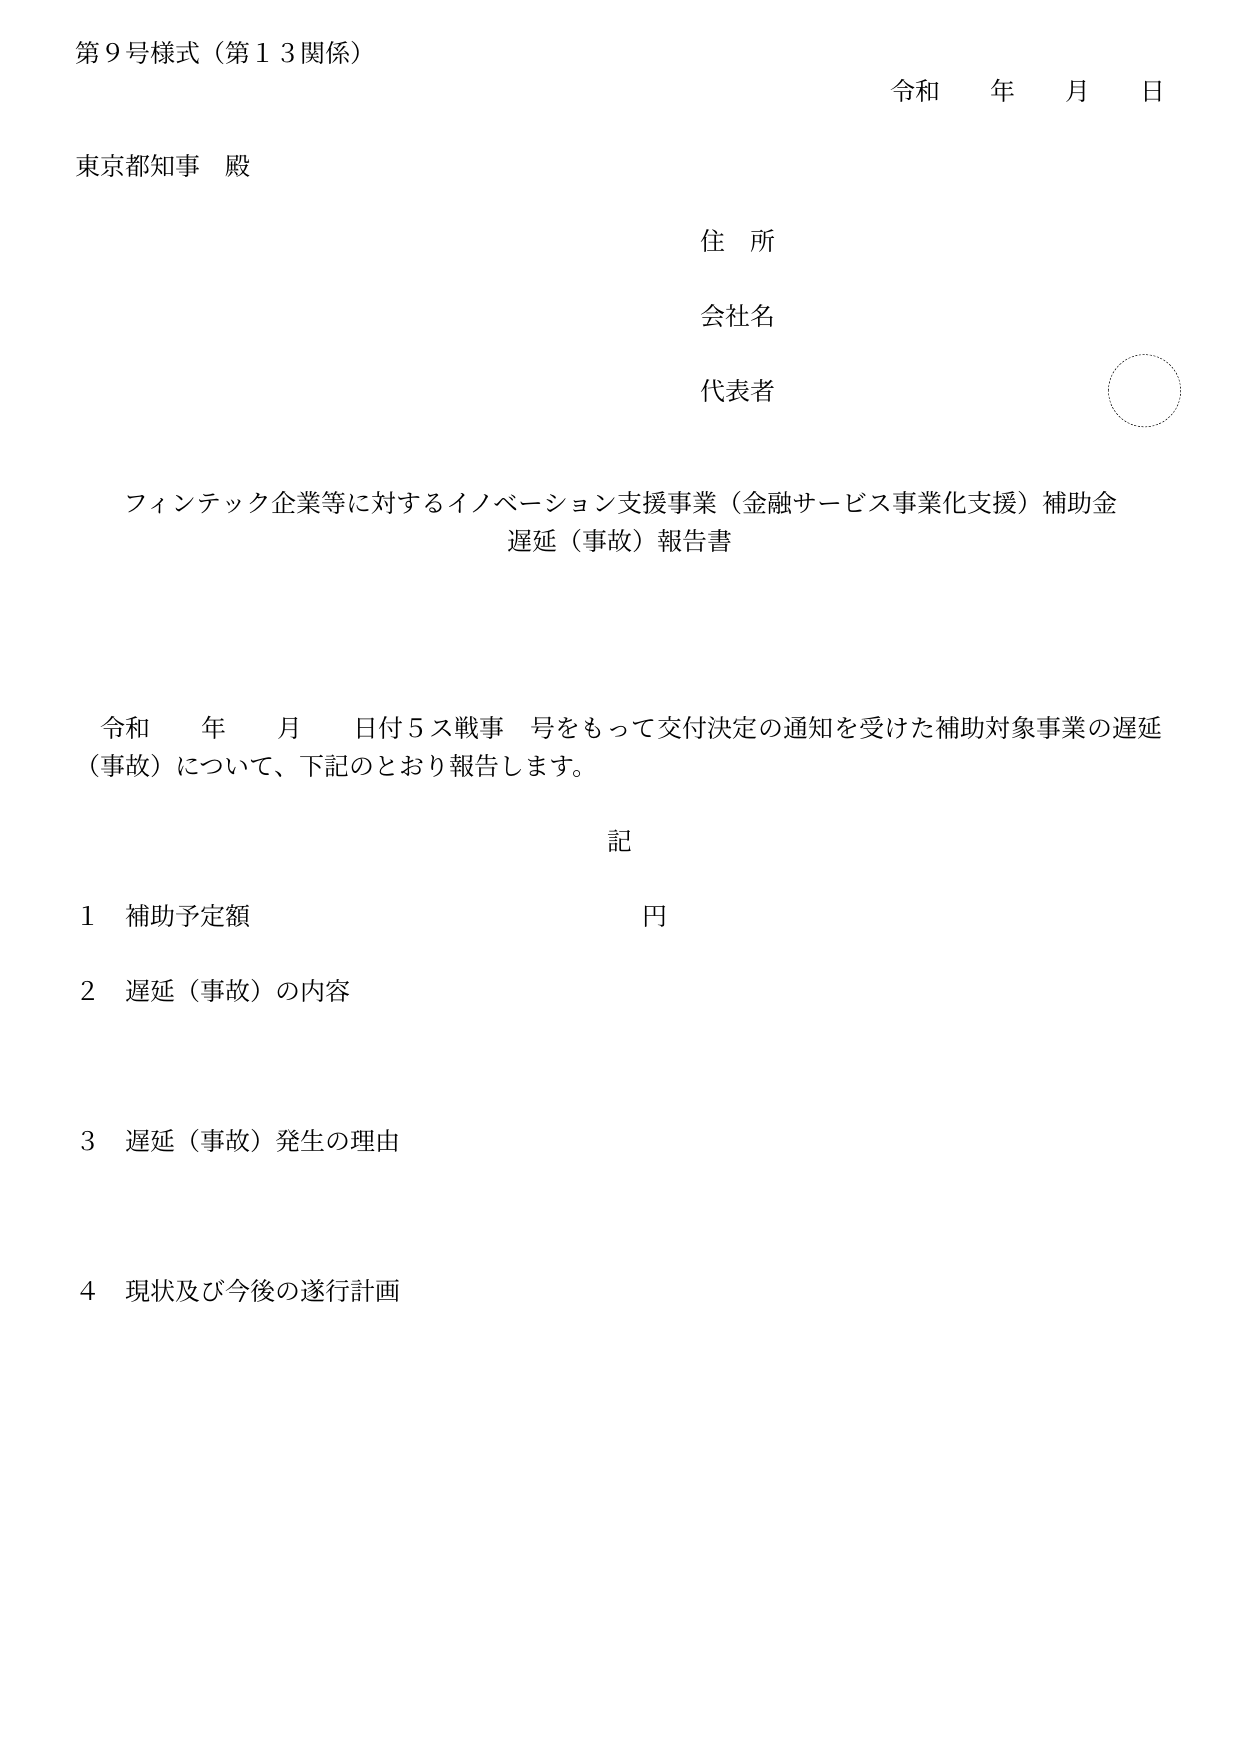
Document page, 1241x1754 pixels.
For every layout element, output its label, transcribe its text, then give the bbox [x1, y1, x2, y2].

text 会社名 [75, 296, 1165, 333]
text 遅延（事故）報告書 [75, 521, 1165, 558]
text 記 [75, 821, 1165, 858]
text 令和 年 月 日 [75, 71, 1165, 108]
text ４ 現状及び今後の遂行計画 [75, 1271, 1165, 1308]
text ２ 遅延（事故）の内容 [75, 971, 1165, 1008]
text １ 補助予定額 円 [75, 896, 1165, 933]
text 代表者 [75, 371, 1165, 408]
text 住 所 [75, 221, 1165, 258]
text 東京都知事 殿 [75, 146, 1165, 183]
text フィンテック企業等に対するイノベーション支援事業（金融サービス事業化支援）補助金 [75, 483, 1165, 521]
text ３ 遅延（事故）発生の理由 [75, 1121, 1165, 1158]
text 令和 年 月 日付５ス戦事 号をもって交付決定の通知を受けた補助対象事業の遅延（事故）について、下記のとおり報告します。 [75, 708, 1165, 783]
text 第９号様式（第１３関係） [75, 33, 1165, 71]
